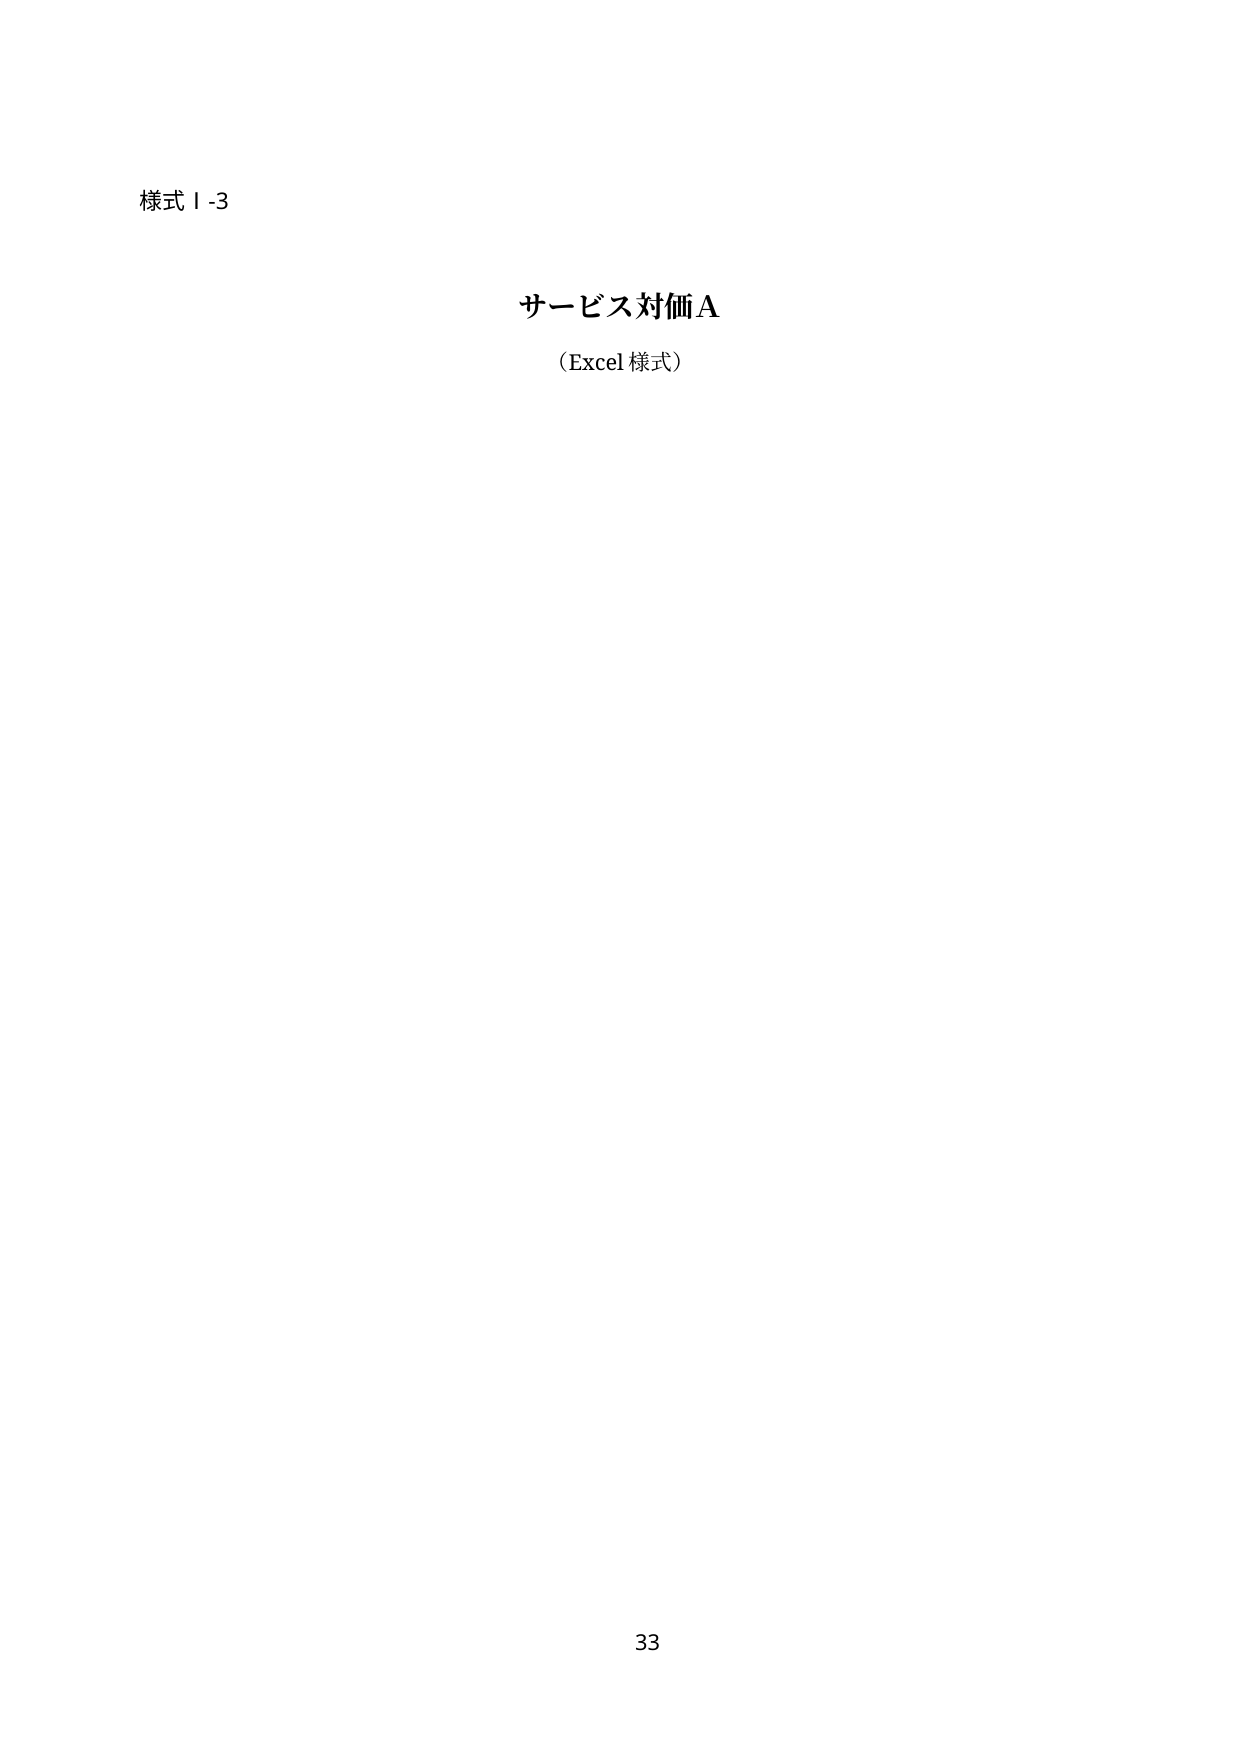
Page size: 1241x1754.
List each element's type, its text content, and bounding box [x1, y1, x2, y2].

text サービス対価Ａ [118, 273, 1122, 337]
list 様式Ⅰ-3 [139, 167, 1122, 232]
text （Excel様式） [118, 345, 1122, 377]
